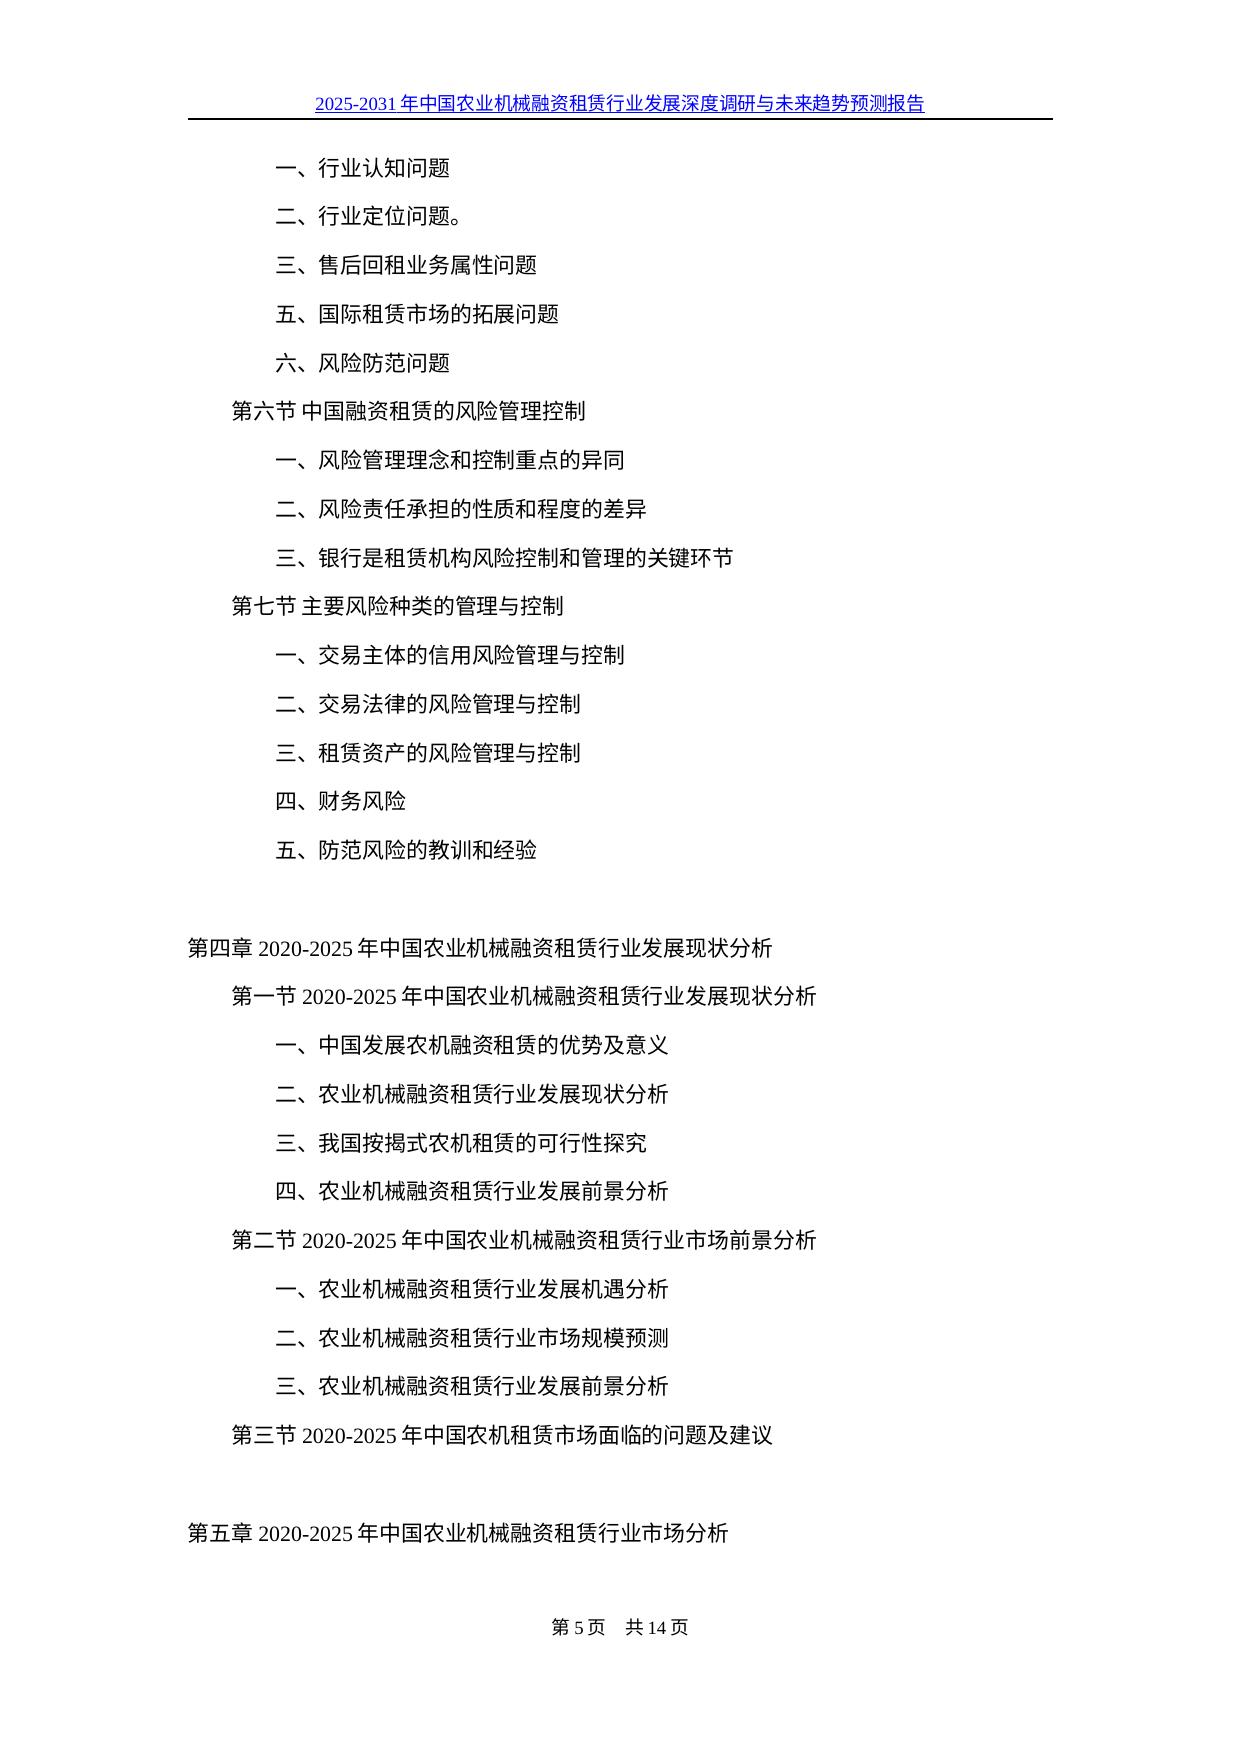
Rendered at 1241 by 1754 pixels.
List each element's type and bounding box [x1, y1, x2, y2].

text [187, 150, 1053, 1548]
